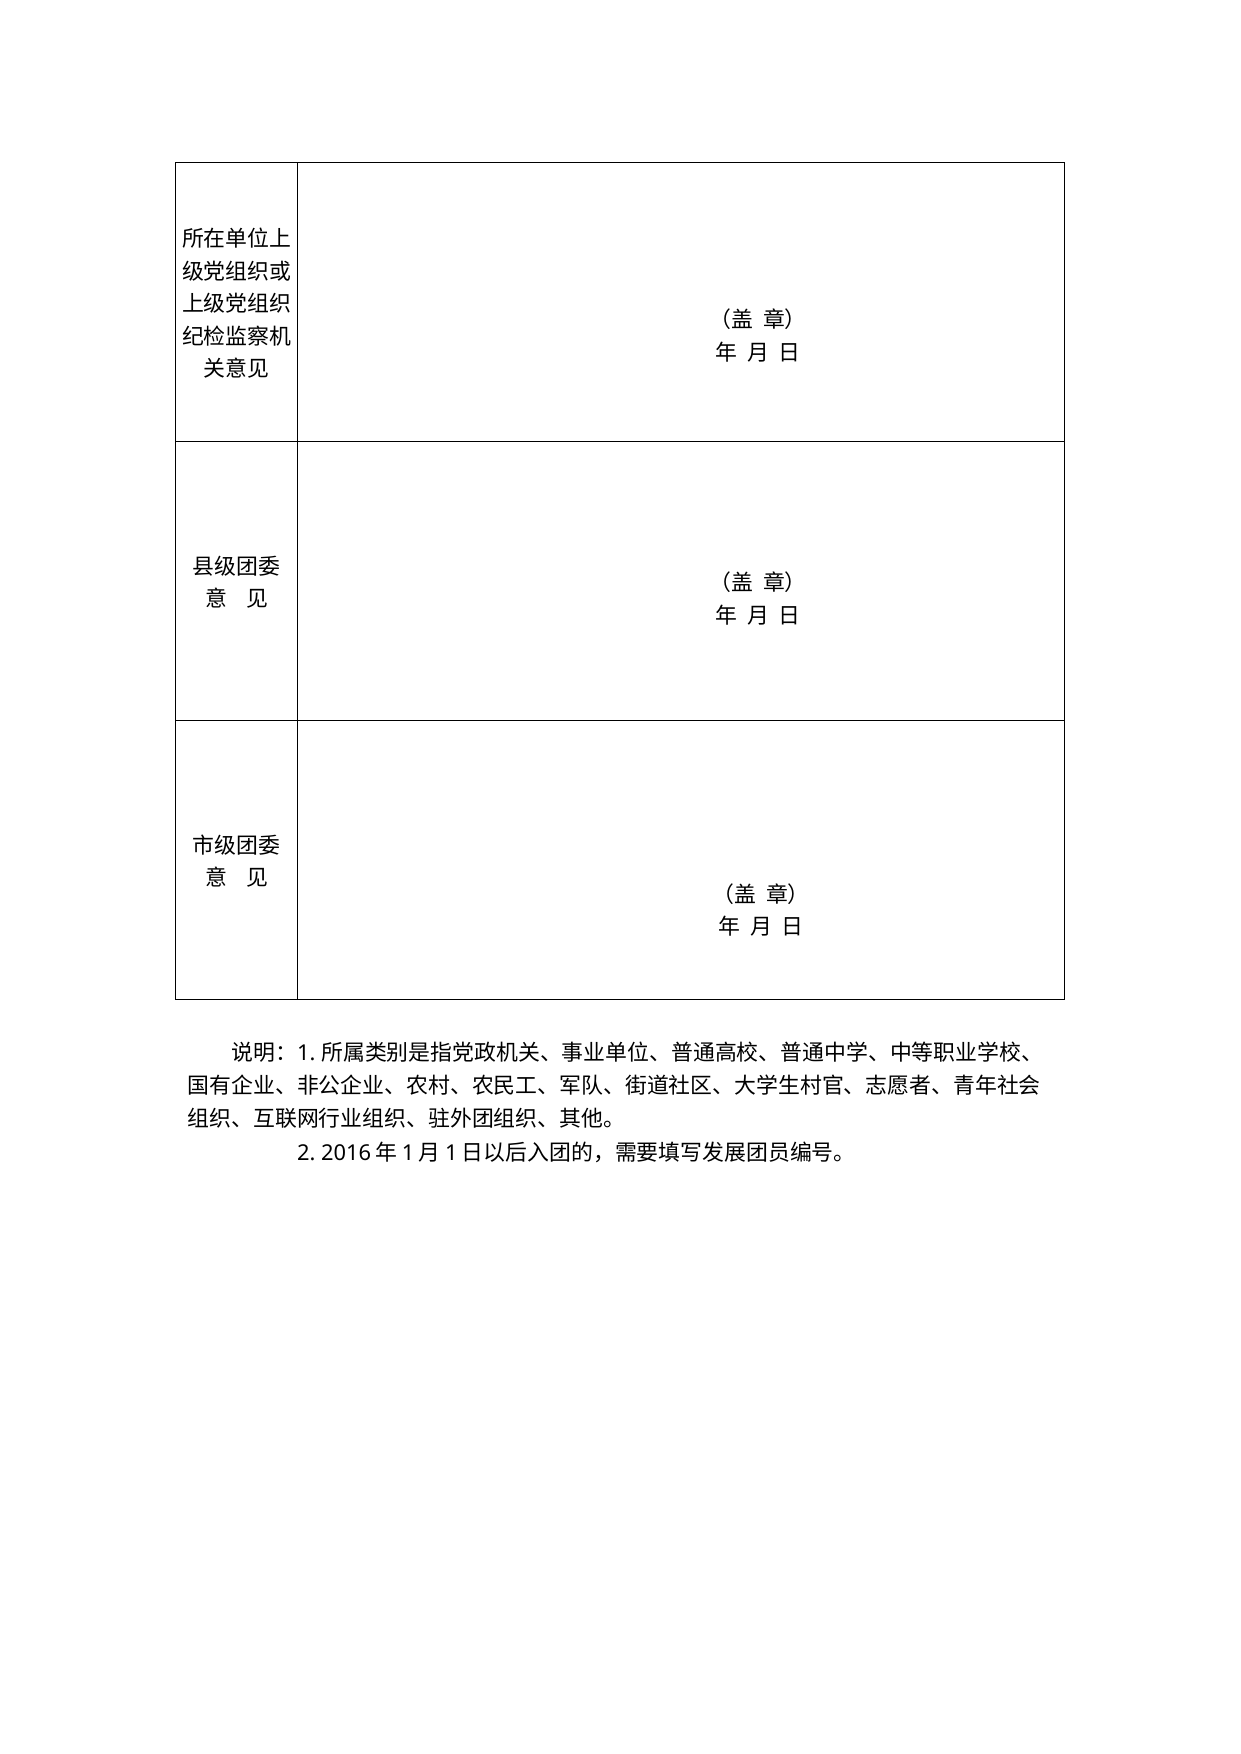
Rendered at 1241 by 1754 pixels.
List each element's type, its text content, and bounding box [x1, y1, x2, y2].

table_cell 所在单位上级党组织或上级党组织纪检监察机关意见 [176, 163, 297, 441]
table_cell （盖 章） 年 月 日 [298, 721, 1064, 999]
text 2. 2016年1月1日以后入团的，需要填写发展团员编号。 [187, 1133, 1053, 1167]
table_cell （盖 章） 年 月 日 [298, 163, 1064, 441]
table_cell 市级团委 意 见 [176, 721, 297, 999]
text 说明：1. 所属类别是指党政机关、事业单位、普通高校、普通中学、中等职业学校、国有企业、非公企业、农村、农民工、军队、街道社区、大学生村官、志愿者、青年社会组织、互联网行业组织、驻外团组织、其他。 [187, 1033, 1053, 1133]
table_cell 县级团委 意 见 [176, 442, 297, 720]
table_cell （盖 章） 年 月 日 [298, 442, 1064, 720]
